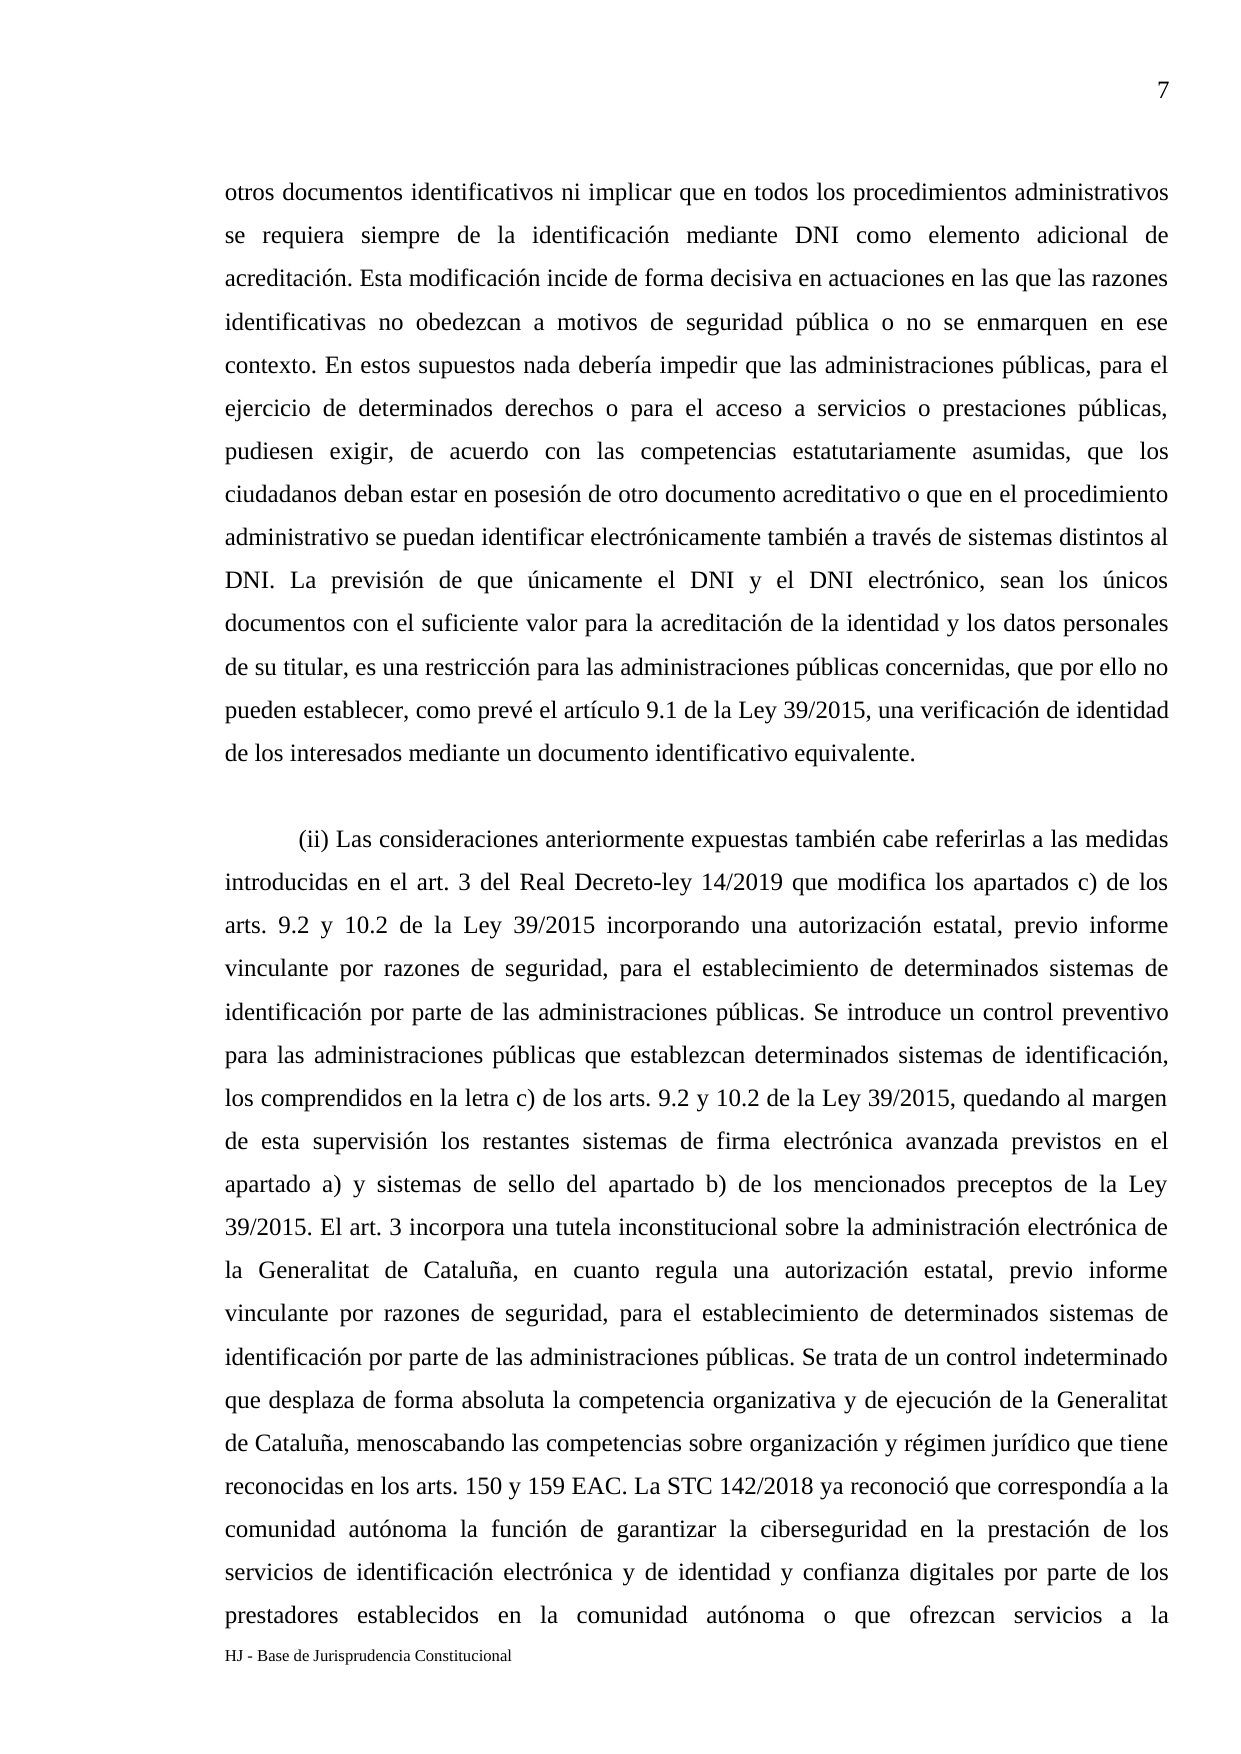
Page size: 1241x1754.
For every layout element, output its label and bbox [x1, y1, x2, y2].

text [224, 177, 1169, 767]
text [224, 824, 1169, 1629]
